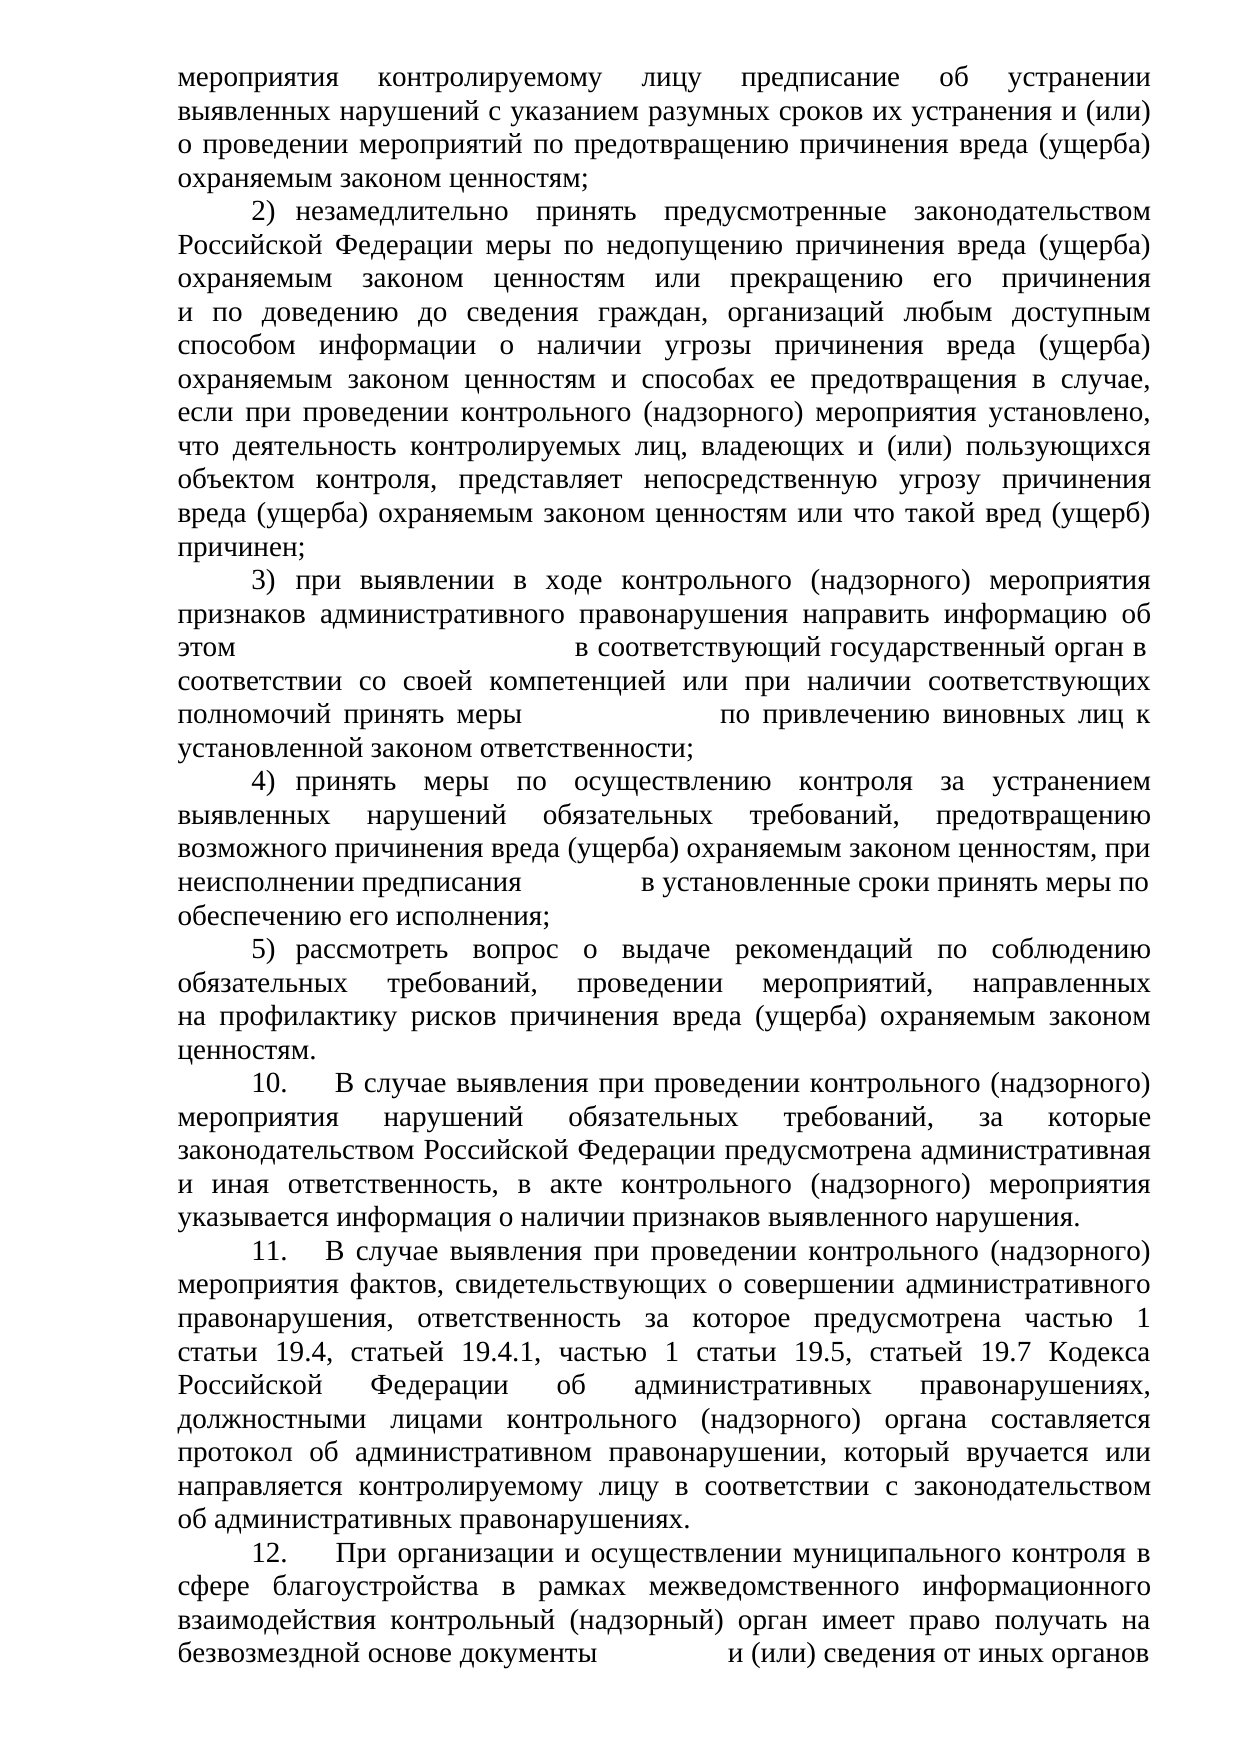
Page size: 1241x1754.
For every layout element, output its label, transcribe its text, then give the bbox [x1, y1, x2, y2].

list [177, 59, 1152, 193]
list В случае выявления при проведении контрольного (надзорного) мероприятия фактов, свидетельствующих о совершении административного правонарушения, ответственность за которое предусмотрена частью 1 статьи 19.4, статьей 19.4.1, частью 1 статьи 19.5, статьей 19.7 Кодекса Российской Федерации об административных правонарушениях, должностными лицами контрольного (надзорного) органа составляется протокол об административном правонарушении, который вручается или направляется контролируемому лицу в соответствии с законодательством об административных правонарушениях. [177, 1233, 1152, 1535]
list незамедлительно принять предусмотренные законодательством Российской Федерации меры по недопущению причинения вреда (ущерба) охраняемым законом ценностям или прекращению его причинения и по доведению до сведения граждан, организаций любым доступным способом информации о наличии угрозы причинения вреда (ущерба) охраняемым законом ценностям и способах ее предотвращения в случае, если при проведении контрольного (надзорного) мероприятия установлено, что деятельность контролируемых лиц, владеющих и (или) пользующихся объектом контроля, представляет непосредственную угрозу причинения вреда (ущерба) охраняемым законом ценностям или что такой вред (ущерб) причинен; [177, 193, 1152, 562]
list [177, 1535, 1152, 1669]
list при выявлении в ходе контрольного (надзорного) мероприятия признаков административного правонарушения направить информацию об этом в соответствующий государственный орган в соответствии со своей компетенцией или при наличии соответствующих полномочий принять меры по привлечению виновных лиц к установленной законом ответственности; [177, 562, 1152, 763]
list рассмотреть вопрос о выдаче рекомендаций по соблюдению обязательных требований, проведении мероприятий, направленных на профилактику рисков причинения вреда (ущерба) охраняемым законом ценностям. [177, 931, 1152, 1065]
list принять меры по осуществлению контроля за устранением выявленных нарушений обязательных требований, предотвращению возможного причинения вреда (ущерба) охраняемым законом ценностям, при неисполнении предписания в установленные сроки принять меры по обеспечению его исполнения; [177, 763, 1152, 931]
list В случае выявления при проведении контрольного (надзорного) мероприятия нарушений обязательных требований, за которые законодательством Российской Федерации предусмотрена административная и иная ответственность, в акте контрольного (надзорного) мероприятия указывается информация о наличии признаков выявленного нарушения. [177, 1065, 1152, 1233]
